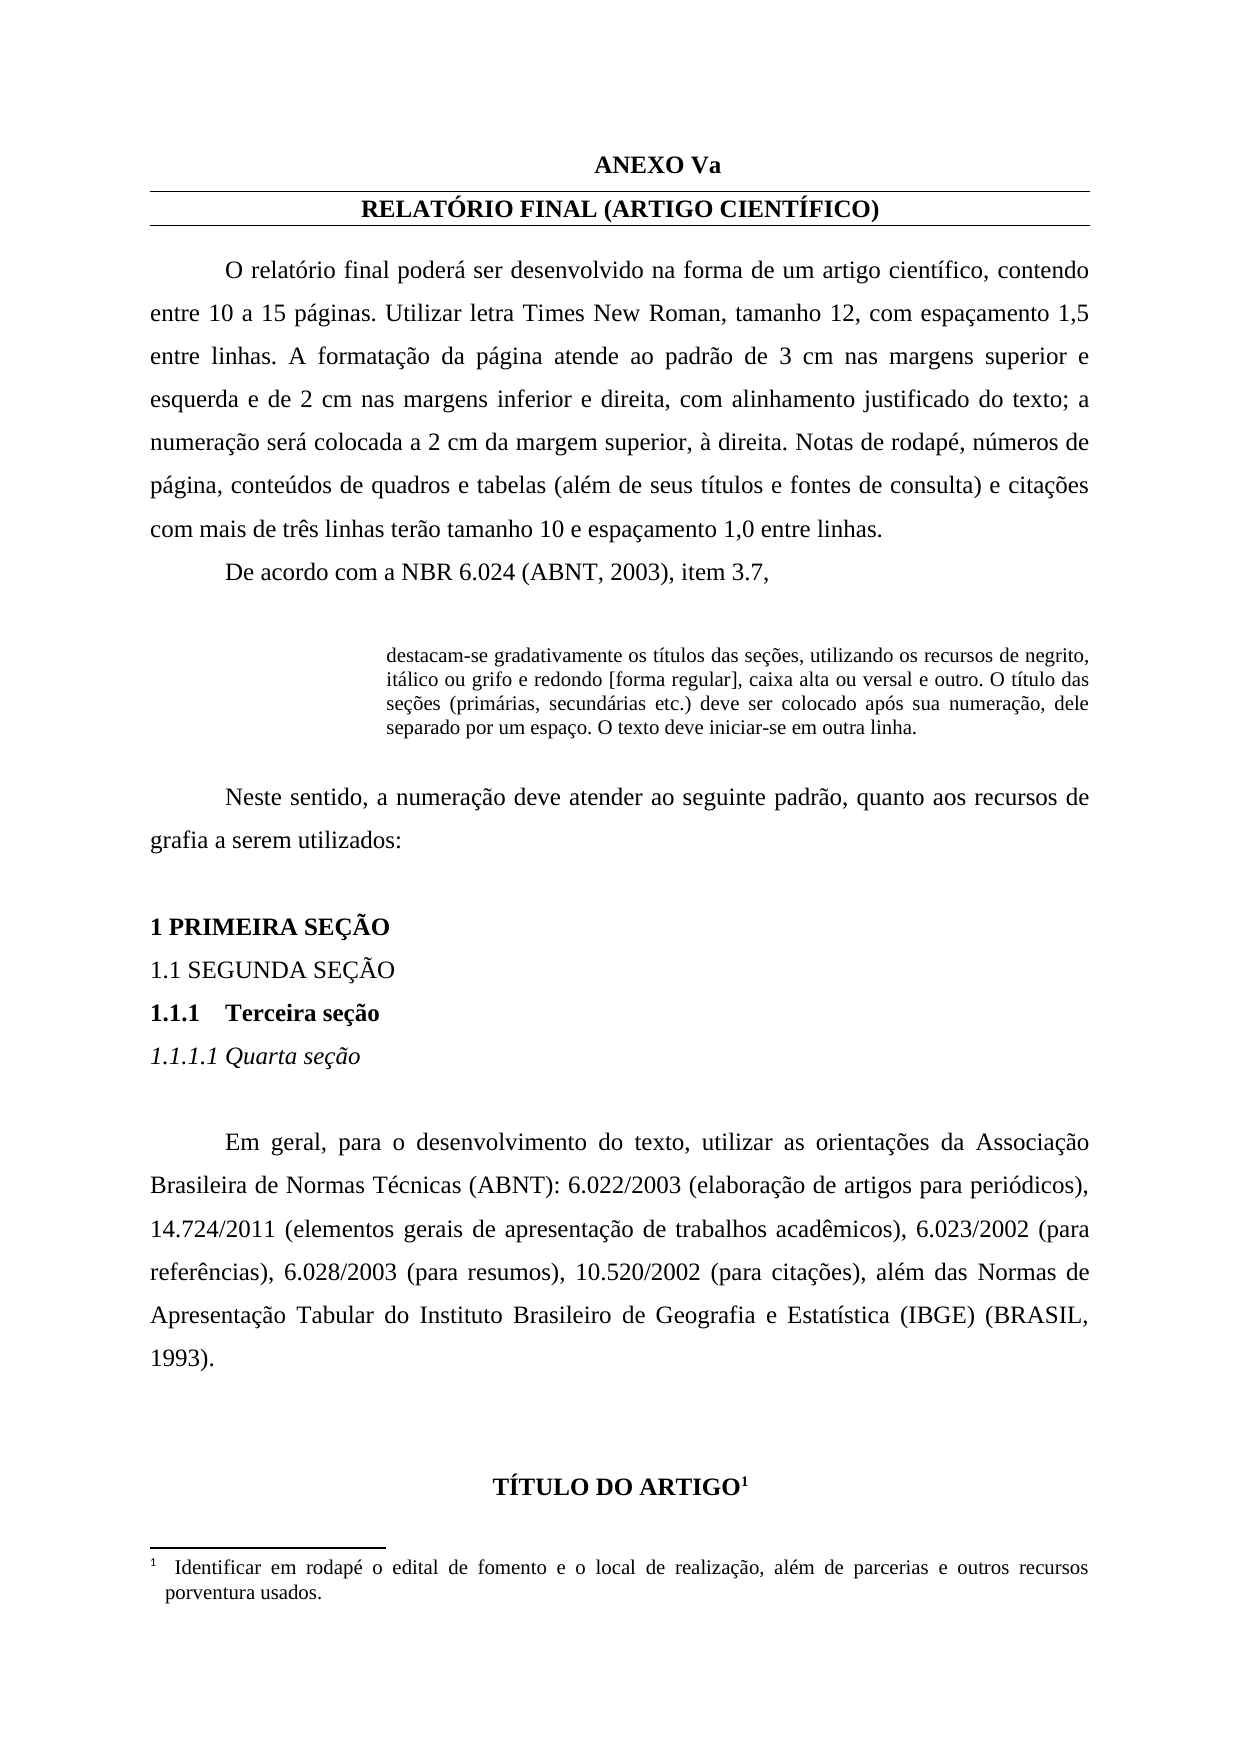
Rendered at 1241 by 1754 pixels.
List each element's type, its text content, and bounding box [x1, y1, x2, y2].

text Neste sentido, a numeração deve atender ao seguinte padrão, quanto aos recursos de grafia a serem utilizados: [150, 782, 1090, 854]
list Terceira seção [150, 998, 1090, 1027]
text 1 PRIMEIRA SEÇÃO [150, 912, 1090, 941]
text TÍTULO DO ARTIGO [150, 1472, 1090, 1501]
text RELATÓRIO FINAL (ARTIGO CIENTÍFICO) [150, 192, 1090, 225]
text destacam-se gradativamente os títulos das seções, utilizando os recursos de negrito, itálico ou grifo e redondo [forma regular], caixa alta ou versal e outro. O título das seções (primárias, secundárias etc.) deve ser colocado após sua numeração, dele separado por um espaço. O texto deve iniciar-se em outra linha. [386, 643, 1090, 739]
text O relatório final poderá ser desenvolvido na forma de um artigo científico, contendo entre 10 a 15 páginas. Utilizar letra Times New Roman, tamanho 12, com espaçamento 1,5 entre linhas. A formatação da página atende ao padrão de 3 cm nas margens superior e esquerda e de 2 cm nas margens inferior e direita, com alinhamento justificado do texto; a numeração será colocada a 2 cm da margem superior, à direita. Notas de rodapé, números de página, conteúdos de quadros e tabelas (além de seus títulos e fontes de consulta) e citações com mais de três linhas terão tamanho 10 e espaçamento 1,0 entre linhas. [150, 255, 1090, 542]
text ANEXO Va [150, 150, 1090, 179]
text De acordo com a NBR 6.024 (ABNT, 2003), item 3.7, [150, 557, 1090, 586]
text Em geral, para o desenvolvimento do texto, utilizar as orientações da Associação Brasileira de Normas Técnicas (ABNT): 6.022/2003 (elaboração de artigos para periódicos), 14.724/2011 (elementos gerais de apresentação de trabalhos acadêmicos), 6.023/2002 (para referências), 6.028/2003 (para resumos), 10.520/2002 (para citações), além das Normas de Apresentação Tabular do Instituto Brasileiro de Geografia e Estatística (IBGE) (BRASIL, 1993). [150, 1127, 1090, 1372]
list SEGUNDA SEÇÃO [150, 955, 1090, 984]
list Quarta seção [150, 1041, 1090, 1070]
